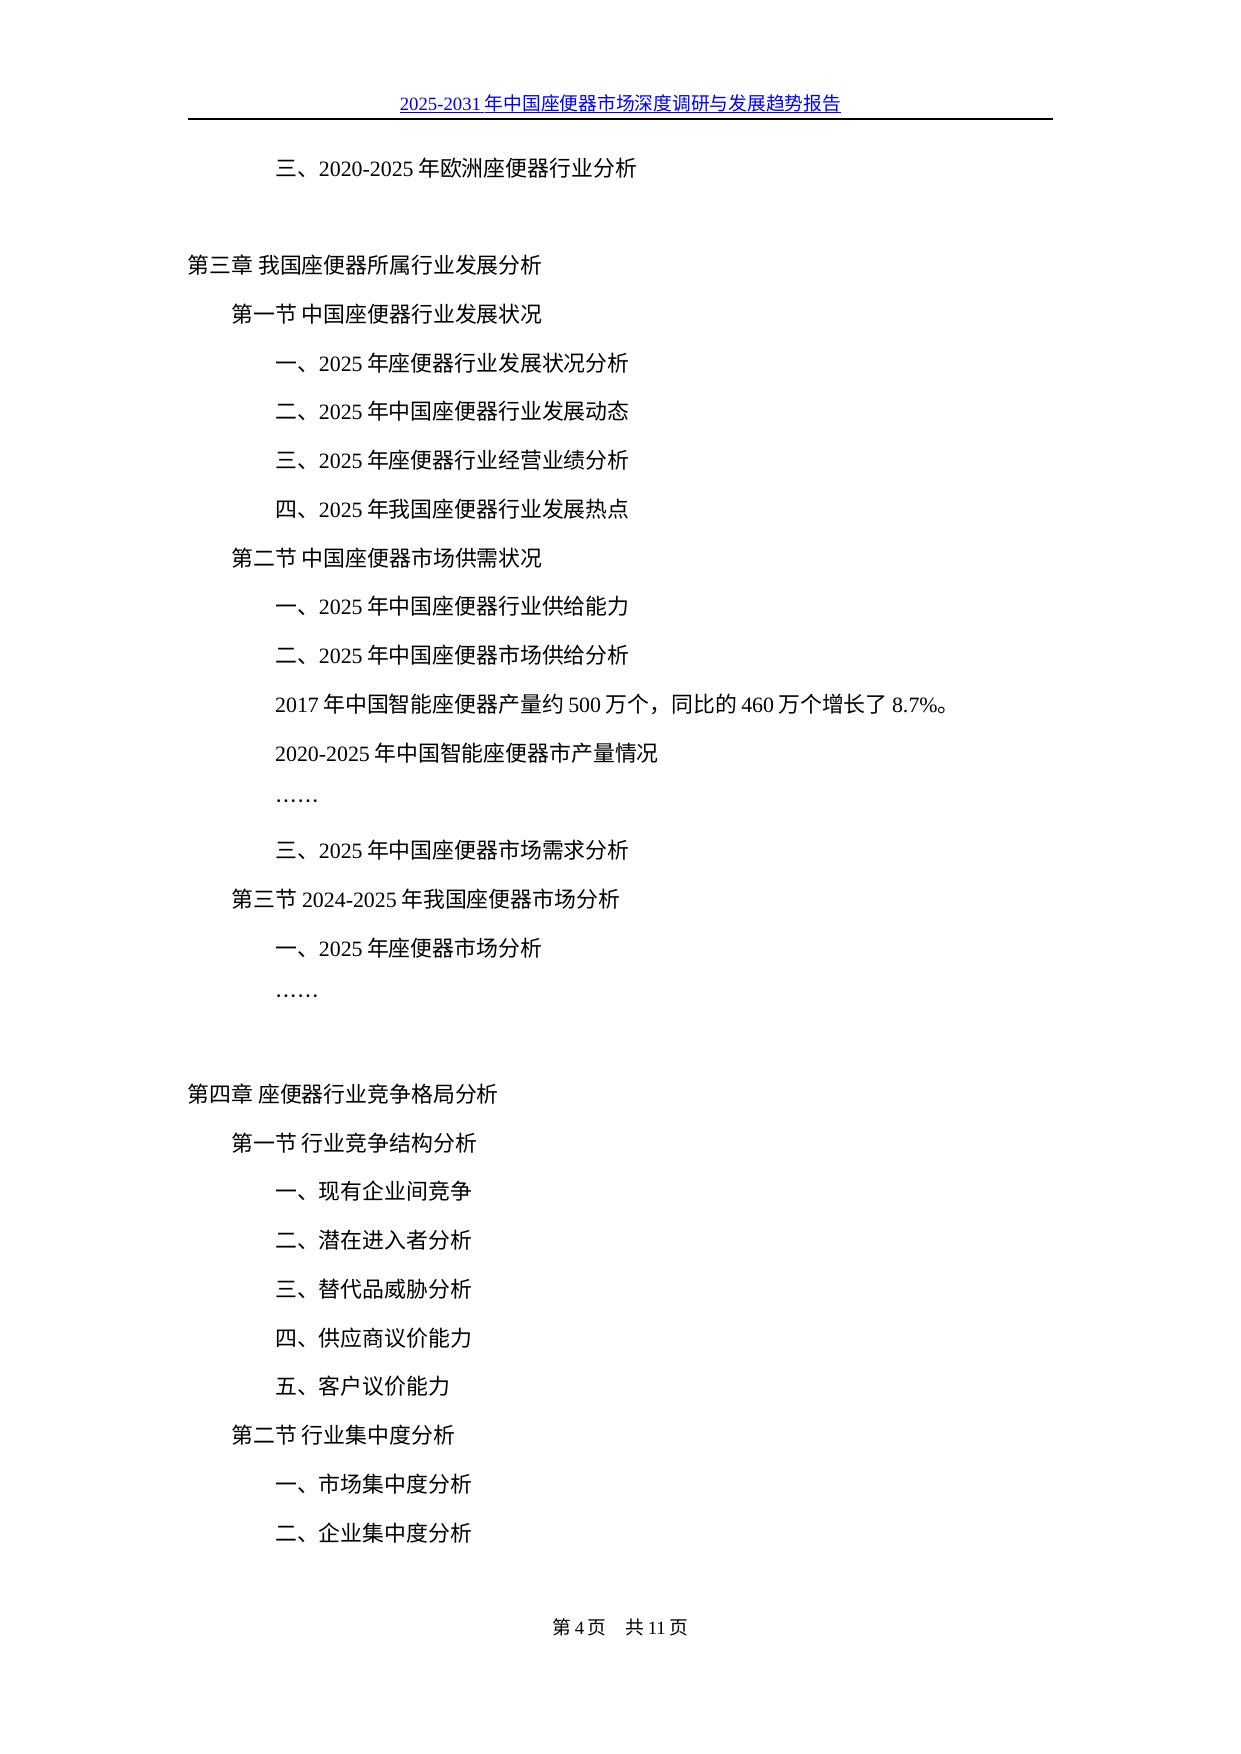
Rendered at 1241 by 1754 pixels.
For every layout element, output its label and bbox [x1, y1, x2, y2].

text [187, 150, 1053, 1548]
